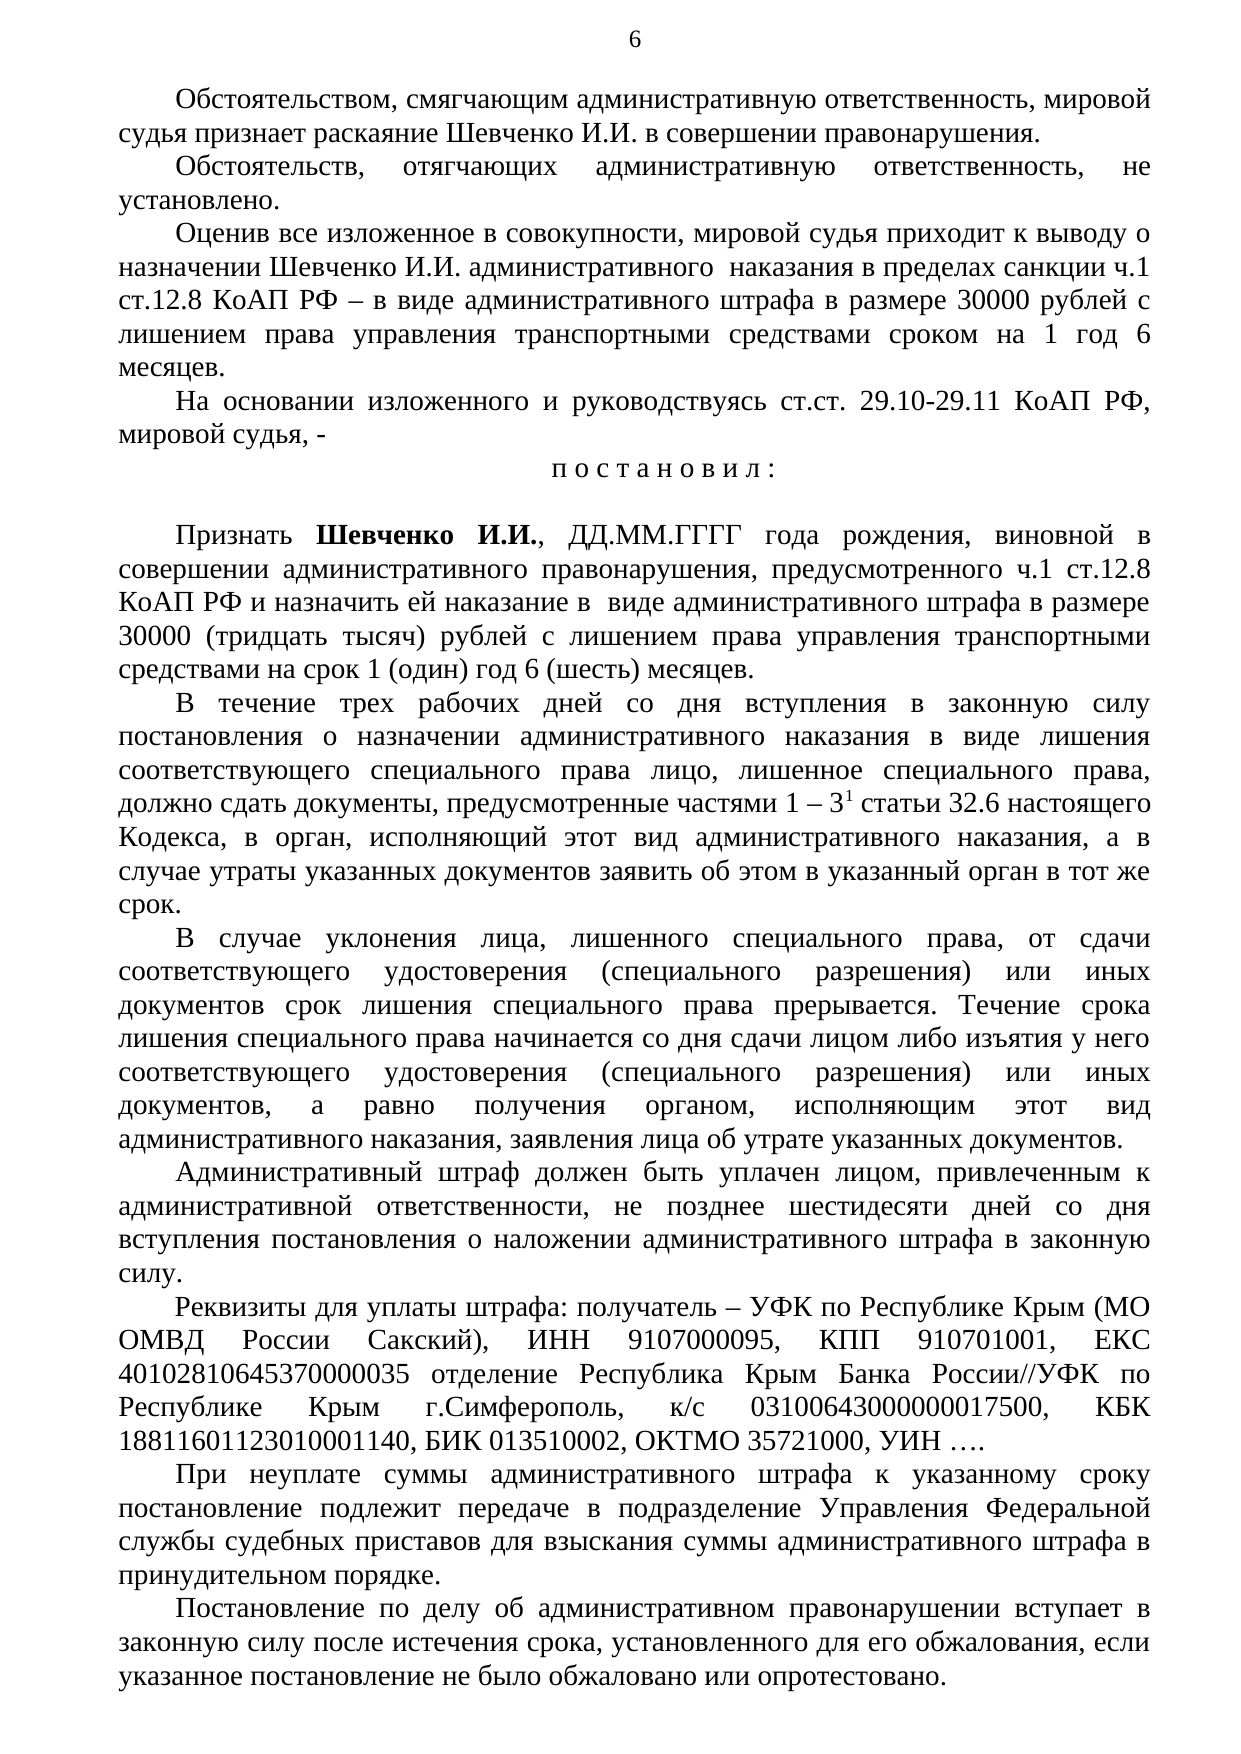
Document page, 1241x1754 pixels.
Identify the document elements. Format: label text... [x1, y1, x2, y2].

text На основании изложенного и руководствуясь ст.ст. 29.10-29.11 КоАП РФ, мировой судья, - [118, 383, 1152, 450]
text п о с т а н о в и л : [118, 450, 1152, 484]
text Реквизиты для уплаты штрафа: получатель – УФК по Республике Крым (МО ОМВД России Сакский), ИНН 9107000095, КПП 910701001, ЕКС 40102810645370000035 отделение Республика Крым Банка России//УФК по Республике Крым г.Симферополь, к/с 03100643000000017500, КБК 18811601123010001140, БИК 013510002, ОКТМО 35721000, УИН …. [118, 1289, 1152, 1456]
text Признать Шевченко И.И., ДД.ММ.ГГГГ года рождения, виновной в совершении административного правонарушения, предусмотренного ч.1 ст.12.8 КоАП РФ и назначить ей наказание в виде административного штрафа в размере 30000 (тридцать тысяч) рублей с лишением права управления транспортными средствами на срок 1 (один) год 6 (шесть) месяцев. [118, 517, 1152, 685]
text Постановление по делу об административном правонарушении вступает в законную силу после истечения срока, установленного для его обжалования, если указанное постановление не было обжаловано или опротестовано. [118, 1591, 1152, 1691]
text Оценив все изложенное в совокупности, мировой судья приходит к выводу о назначении Шевченко И.И. административного наказания в пределах санкции ч.1 ст.12.8 КоАП РФ – в виде административного штрафа в размере 30000 рублей с лишением права управления транспортными средствами сроком на 1 год 6 месяцев. [118, 215, 1152, 383]
text При неуплате суммы административного штрафа к указанному сроку постановление подлежит передаче в подразделение Управления Федеральной службы судебных приставов для взыскания суммы административного штрафа в принудительном порядке. [118, 1456, 1152, 1591]
text Административный штраф должен быть уплачен лицом, привлеченным к административной ответственности, не позднее шестидесяти дней со дня вступления постановления о наложении административного штрафа в законную силу. [118, 1154, 1152, 1289]
text В течение трех рабочих дней со дня вступления в законную силу постановления о назначении административного наказания в виде лишения соответствующего специального права лицо, лишенное специального права, должно сдать документы, предусмотренные частями 1 – 31 статьи 32.6 настоящего Кодекса, в орган, исполняющий этот вид административного наказания, а в случае утраты указанных документов заявить об этом в указанный орган в тот же срок. [118, 685, 1152, 920]
text Обстоятельств, отягчающих административную ответственность, не установлено. [118, 148, 1152, 215]
text В случае уклонения лица, лишенного специального права, от сдачи соответствующего удостоверения (специального разрешения) или иных документов срок лишения специального права прерывается. Течение срока лишения специального права начинается со дня сдачи лицом либо изъятия у него соответствующего удостоверения (специального разрешения) или иных документов, а равно получения органом, исполняющим этот вид административного наказания, заявления лица об утрате указанных документов. [118, 920, 1152, 1154]
text Обстоятельством, смягчающим административную ответственность, мировой судья признает раскаяние Шевченко И.И. в совершении правонарушения. [118, 81, 1152, 148]
